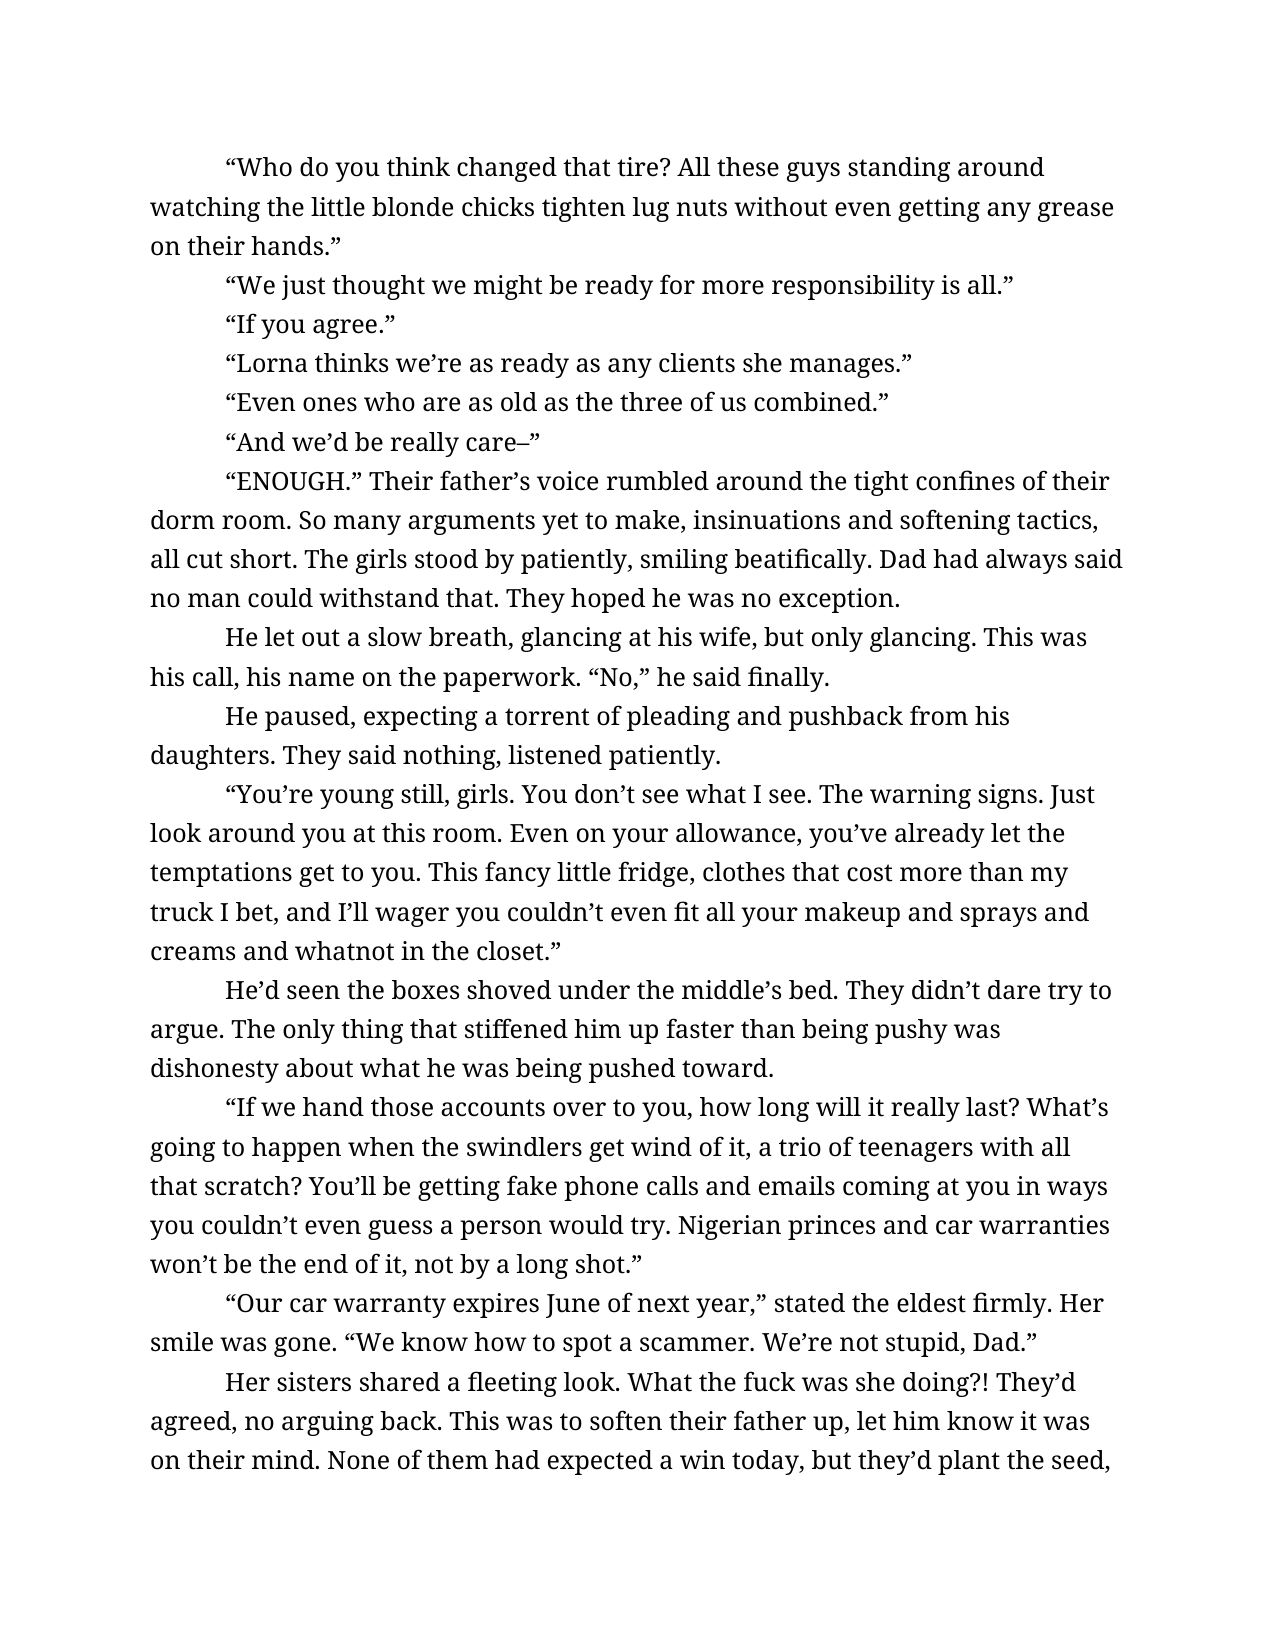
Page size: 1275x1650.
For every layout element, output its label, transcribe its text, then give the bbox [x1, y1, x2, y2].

text “Our car warranty expires June of next year,” stated the eldest firmly. Her smile was gone. “We know how to spot a scammer. We’re not stupid, Dad.” [150, 1286, 1125, 1359]
text He let out a slow breath, glancing at his wife, but only glancing. This was his call, his name on the paperwork. “No,” he said finally. [150, 620, 1125, 693]
text “And we’d be really care–” [150, 424, 1125, 458]
text “ENOUGH.” Their father’s voice rumbled around the tight confines of their dorm room. So many arguments yet to make, insinuations and softening tactics, all cut short. The girls stood by patiently, smiling beatifically. Dad had always said no man could withstand that. They hoped he was no exception. [150, 463, 1125, 615]
text “We just thought we might be ready for more responsibility is all.” [150, 267, 1125, 302]
text “Lorna thinks we’re as ready as any clients she manages.” [150, 346, 1125, 380]
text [150, 1364, 1125, 1477]
text He’d seen the boxes shoved under the middle’s bed. They didn’t dare try to argue. The only thing that stiffened him up faster than being pushy was dishonesty about what he was being pushed toward. [150, 972, 1125, 1085]
text “Even ones who are as old as the three of us combined.” [150, 385, 1125, 419]
text “If you agree.” [150, 307, 1125, 341]
text “You’re young still, girls. You don’t see what I see. The warning signs. Just look around you at this room. Even on your allowance, you’ve already let the temptations get to you. This fancy little fridge, clothes that cost more than my truck I bet, and I’ll wager you couldn’t even fit all your makeup and sprays and creams and whatnot in the closet.” [150, 777, 1125, 967]
text “If we hand those accounts over to you, how long will it really last? What’s going to happen when the swindlers get wind of it, a trio of teenagers with all that scratch? You’ll be getting fake phone calls and emails coming at you in ways you couldn’t even guess a person would try. Nigerian princes and car warranties won’t be the end of it, not by a long shot.” [150, 1090, 1125, 1281]
text “Who do you think changed that tire? All these guys standing around watching the little blonde chicks tighten lug nuts without even getting any grease on their hands.” [150, 150, 1125, 262]
text He paused, expecting a torrent of pleading and pushback from his daughters. They said nothing, listened patiently. [150, 698, 1125, 772]
